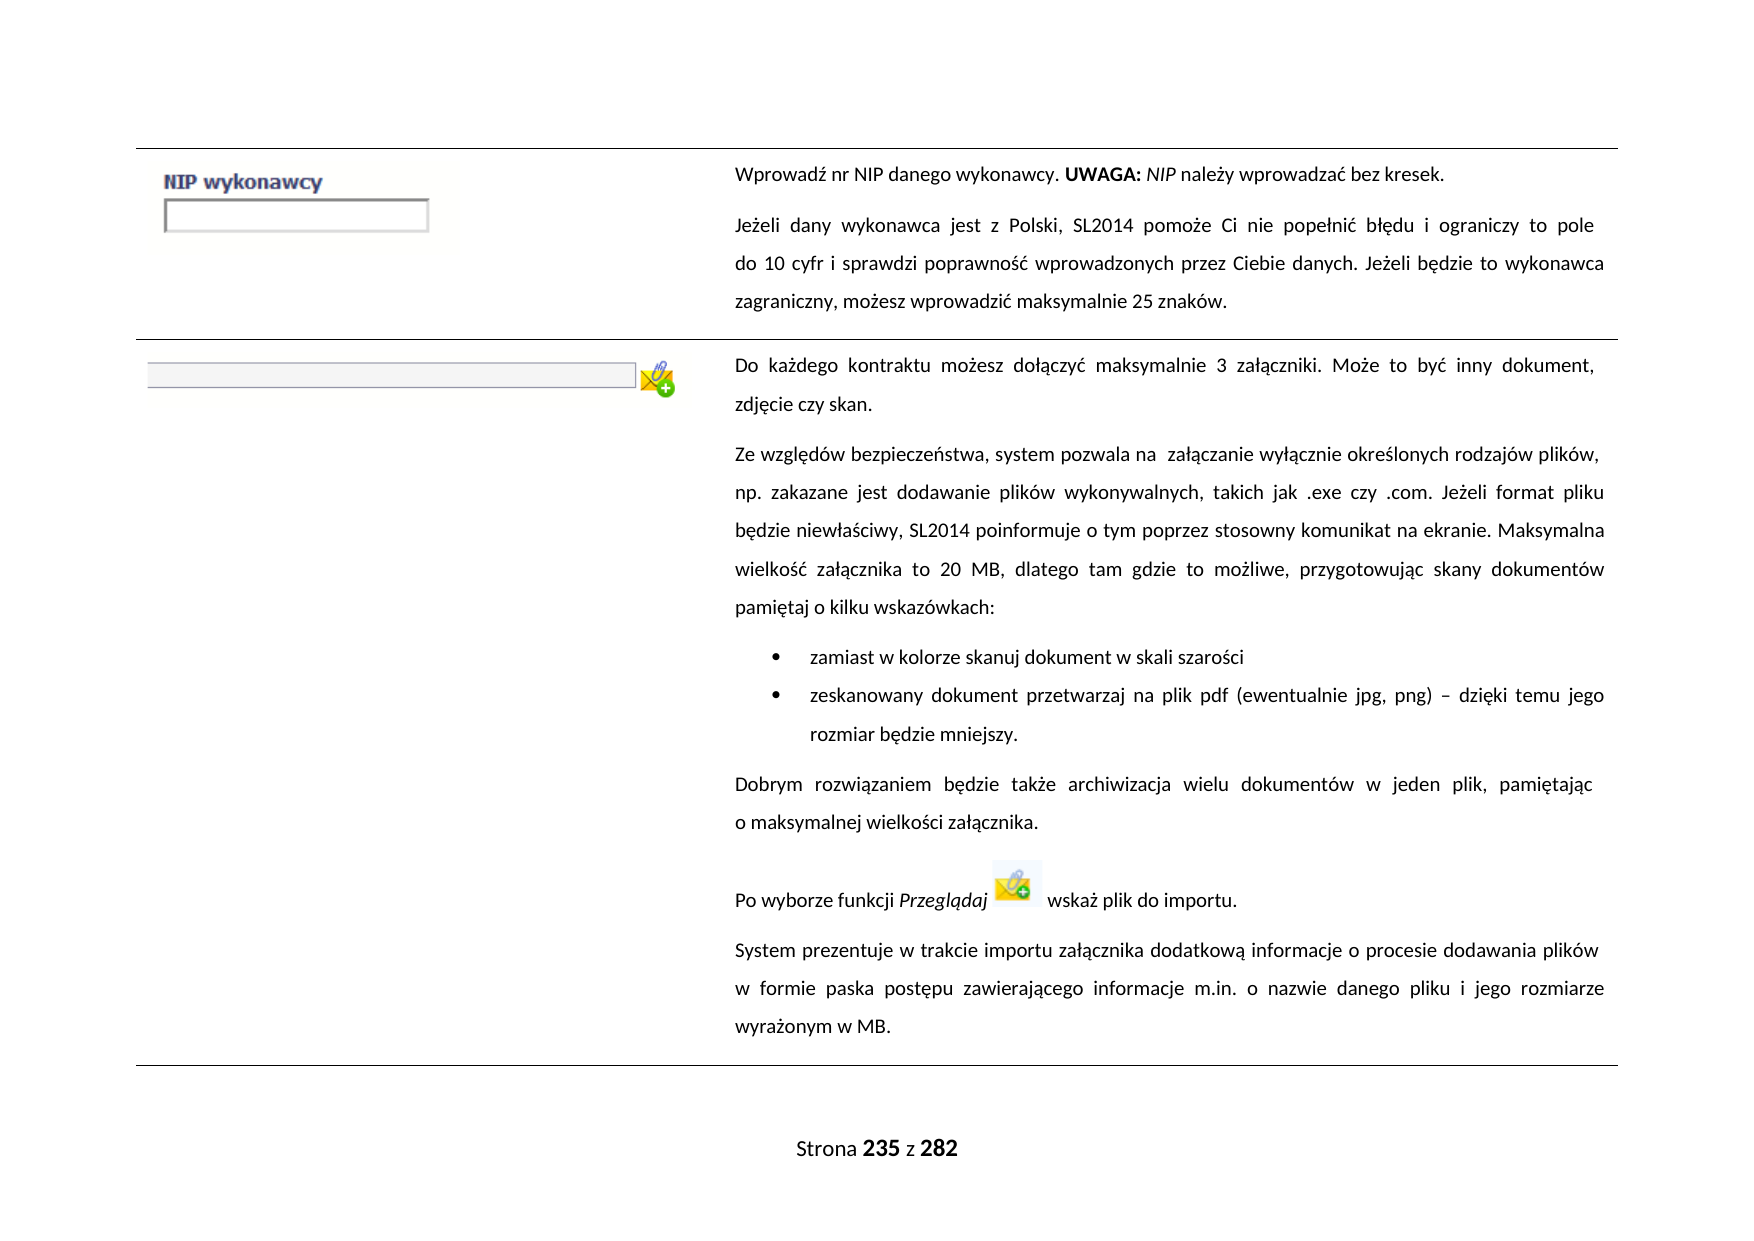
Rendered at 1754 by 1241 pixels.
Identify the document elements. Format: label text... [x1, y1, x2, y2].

table_cell [136, 340, 723, 1065]
picture [992, 860, 1043, 907]
picture [147, 161, 461, 255]
table_cell Wprowadź nr NIP danego wykonawcy. UWAGA: NIP należy wprowadzać bez kresek. Jeżeli dany wykonawca jest z Polski, SL2014 pomoże Ci nie popełnić błędu i ograniczy to pole do 10 cyfr i sprawdzi poprawność wprowadzonych przez Ciebie danych. Jeżeli będzie to wykonawca zagraniczny, możesz wprowadzić maksymalnie 25 znaków. [724, 149, 1618, 339]
picture [147, 352, 692, 408]
table_cell Do każdego kontraktu możesz dołączyć maksymalnie 3 załączniki. Może to być inny dokument, zdjęcie czy skan. Ze względów bezpieczeństwa, system pozwala na załączanie wyłącznie określonych rodzajów plików, np. zakazane jest dodawanie plików wykonywalnych, takich jak .exe czy .com. Jeżeli format pliku będzie niewłaściwy, SL2014 poinformuje o tym poprzez stosowny komunikat na ekranie. Maksymalna wielkość załącznika to 20 MB, dlatego tam gdzie to możliwe, przygotowując skany dokumentów pamiętaj o kilku wskazówkach: zamiast w kolorze skanuj dokument w skali szarości zeskanowany dokument przetwarzaj na plik pdf (ewentualnie jpg, png) – dzięki temu jego rozmiar będzie mniejszy. Dobrym rozwiązaniem będzie także archiwizacja wielu dokumentów w jeden plik, pamiętając o maksymalnej wielkości załącznika. Po wyborze funkcji Przeglądaj wskaż plik do importu. System prezentuje w trakcie importu załącznika dodatkową informacje o procesie dodawania plików w formie paska postępu zawierającego informacje m.in. o nazwie danego pliku i jego rozmiarze wyrażonym w MB. [724, 340, 1618, 1065]
table_cell [136, 149, 723, 339]
